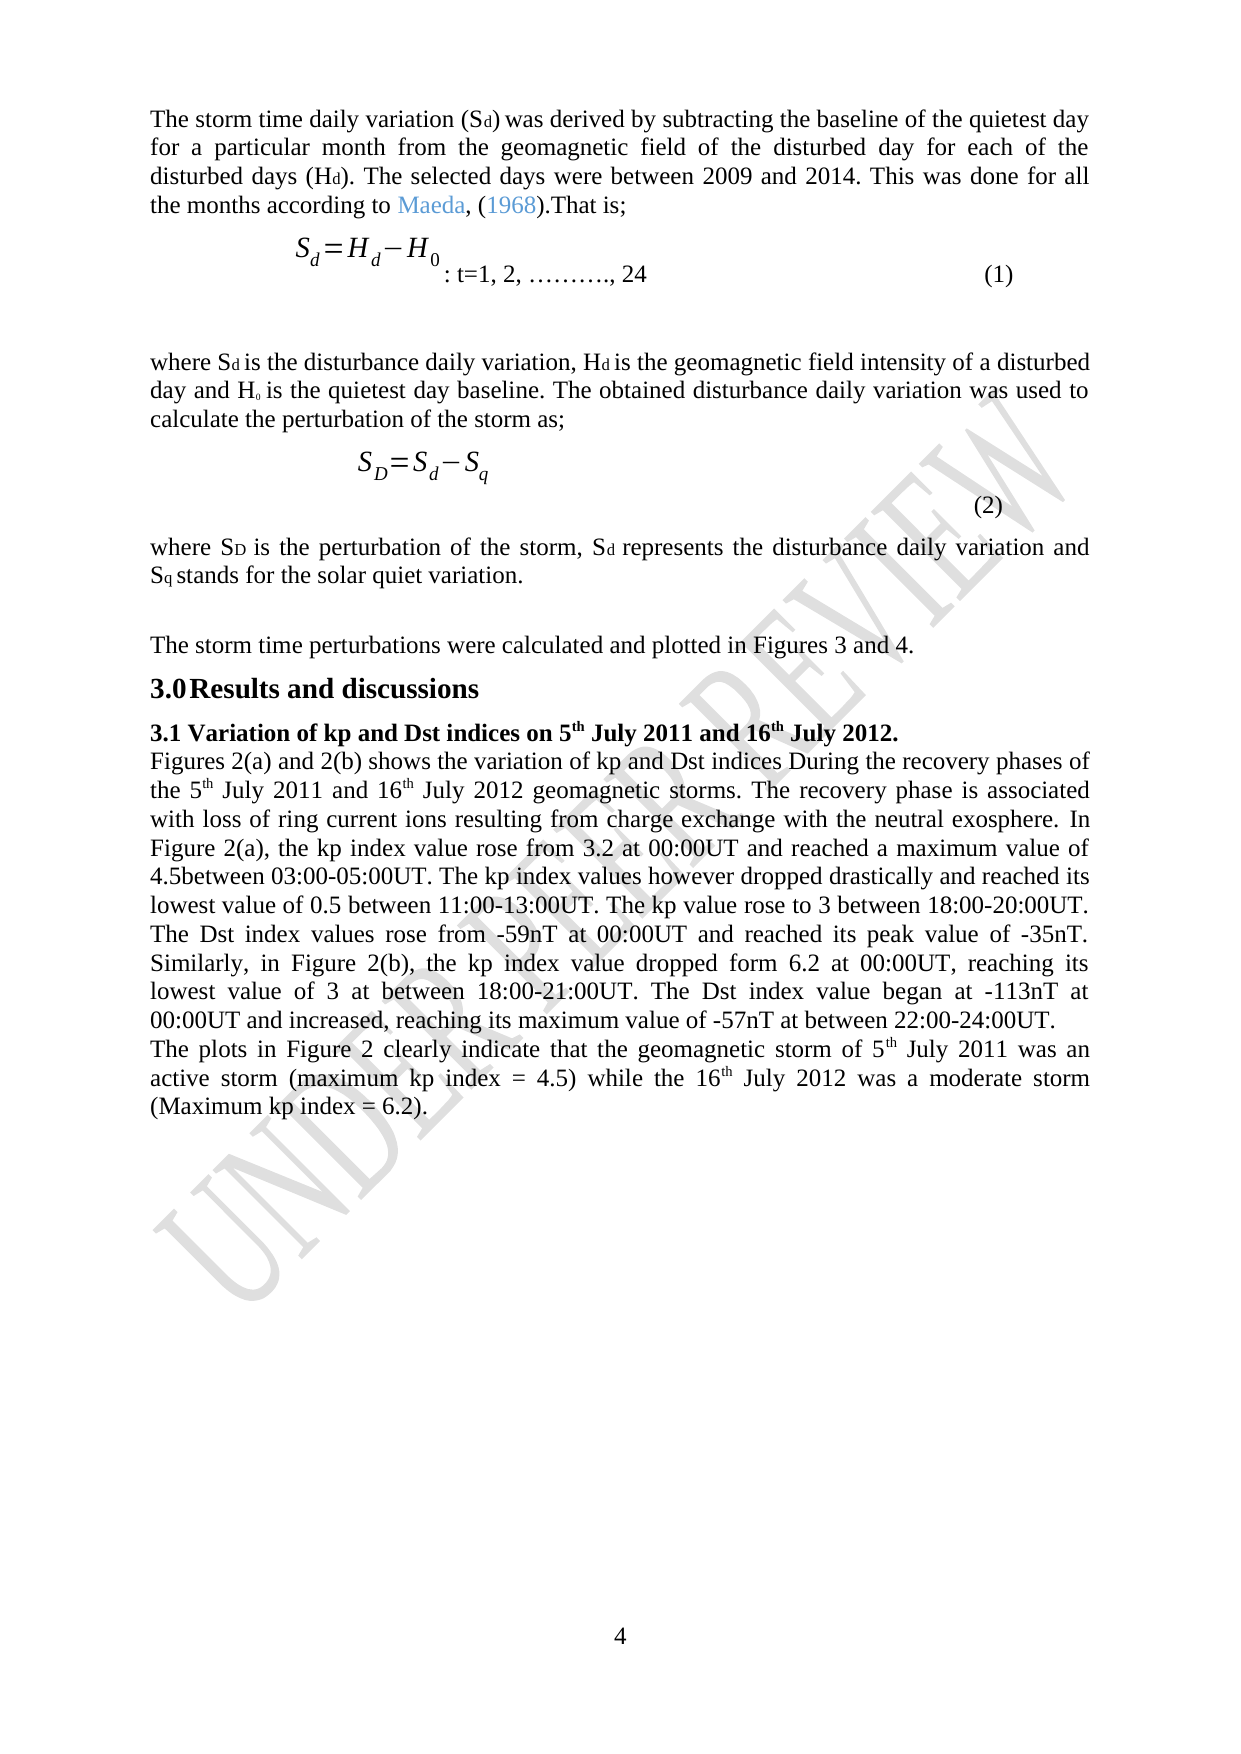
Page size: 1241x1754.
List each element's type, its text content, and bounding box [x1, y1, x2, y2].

text Figures 2(a) and 2(b) shows the variation of kp and Dst indices During the recovery phases of the 5th July 2011 and 16th July 2012 geomagnetic storms. The recovery phase is associated with loss of ring current ions resulting from charge exchange with the neutral exosphere. In Figure 2(a), the kp index value rose from 3.2 at 00:00UT and reached a maximum value of 4.5between 03:00-05:00UT. The kp index values however dropped drastically and reached its lowest value of 0.5 between 11:00-13:00UT. The kp value rose to 3 between 18:00-20:00UT. The Dst index values rose from -59nT at 00:00UT and reached its peak value of -35nT. Similarly, in Figure 2(b), the kp index value dropped form 6.2 at 00:00UT, reaching its lowest value of 3 at between 18:00-21:00UT. The Dst index value began at -113nT at 00:00UT and increased, reaching its maximum value of -57nT at between 22:00-24:00UT. [150, 746, 1090, 1034]
text where SD is the perturbation of the storm, Sd represents the disturbance daily variation and Sq stands for the solar quiet variation. [150, 532, 1090, 589]
list Results and discussions [150, 672, 1090, 705]
text 3.1 Variation of kp and Dst indices on 5th July 2011 and 16th July 2012. [150, 718, 1090, 746]
text The plots in Figure 2 clearly indicate that the geomagnetic storm of 5th July 2011 was an active storm (maximum kp index = 4.5) while the 16th July 2012 was a moderate storm (Maximum kp index = 6.2). [150, 1034, 1090, 1120]
text The storm time daily variation (Sd) was derived by subtracting the baseline of the quietest day for a particular month from the geomagnetic field of the disturbed day for each of the disturbed days (Hd). The selected days were between 2009 and 2014. This was done for all the months according to Maeda, (1968).That is; [150, 104, 1090, 219]
text (2) [150, 446, 1090, 519]
text : t=1, 2, ………., 24 (1) [150, 231, 1090, 288]
text The storm time perturbations were calculated and plotted in Figures 3 and 4. [150, 602, 1090, 659]
text where Sd is the disturbance daily variation, Hd is the geomagnetic field intensity of a disturbed day and H0 is the quietest day baseline. The obtained disturbance daily variation was used to calculate the perturbation of the storm as; [150, 347, 1090, 433]
